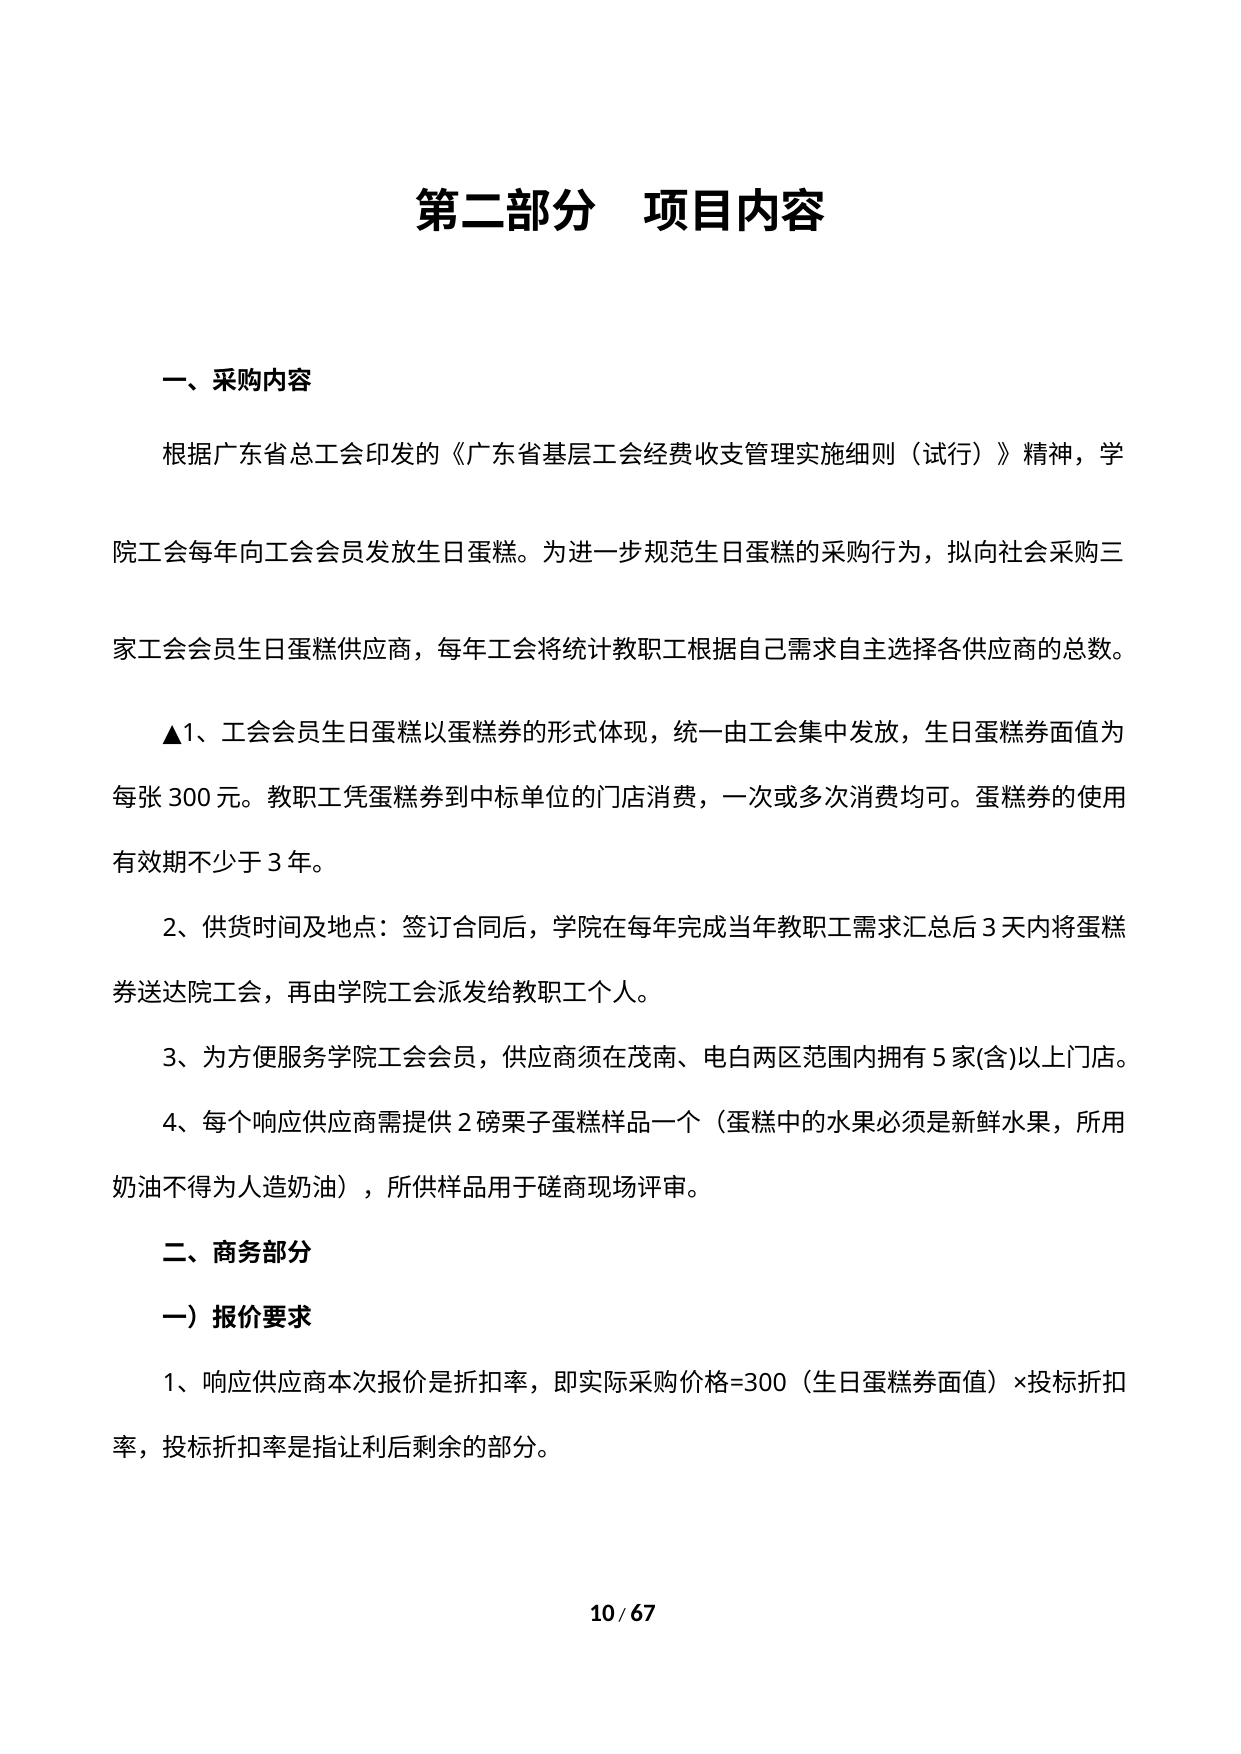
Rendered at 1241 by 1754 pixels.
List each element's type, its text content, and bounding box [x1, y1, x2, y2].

text 一）报价要求 [112, 1283, 1128, 1348]
text 第二部分 项目内容 [112, 158, 1128, 256]
text 3、为方便服务学院工会会员，供应商须在茂南、电白两区范围内拥有5家(含)以上门店。 [112, 1023, 1128, 1088]
text 4、每个响应供应商需提供2磅栗子蛋糕样品一个（蛋糕中的水果必须是新鲜水果，所用奶油不得为人造奶油），所供样品用于磋商现场评审。 [112, 1088, 1128, 1218]
text 2、供货时间及地点：签订合同后，学院在每年完成当年教职工需求汇总后3天内将蛋糕券送达院工会，再由学院工会派发给教职工个人。 [112, 893, 1128, 1023]
text 二、商务部分 [112, 1218, 1128, 1283]
text 根据广东省总工会印发的《广东省基层工会经费收支管理实施细则（试行）》精神，学院工会每年向工会会员发放生日蛋糕。为进一步规范生日蛋糕的采购行为，拟向社会采购三家工会会员生日蛋糕供应商，每年工会将统计教职工根据自己需求自主选择各供应商的总数。 [112, 420, 1128, 680]
text ▲1、工会会员生日蛋糕以蛋糕券的形式体现，统一由工会集中发放，生日蛋糕券面值为每张300元。教职工凭蛋糕券到中标单位的门店消费，一次或多次消费均可。蛋糕券的使用有效期不少于3年。 [112, 698, 1128, 893]
text 1、响应供应商本次报价是折扣率，即实际采购价格=300（生日蛋糕券面值）×投标折扣率，投标折扣率是指让利后剩余的部分。 [112, 1348, 1128, 1478]
text 一、采购内容 [112, 346, 1128, 411]
